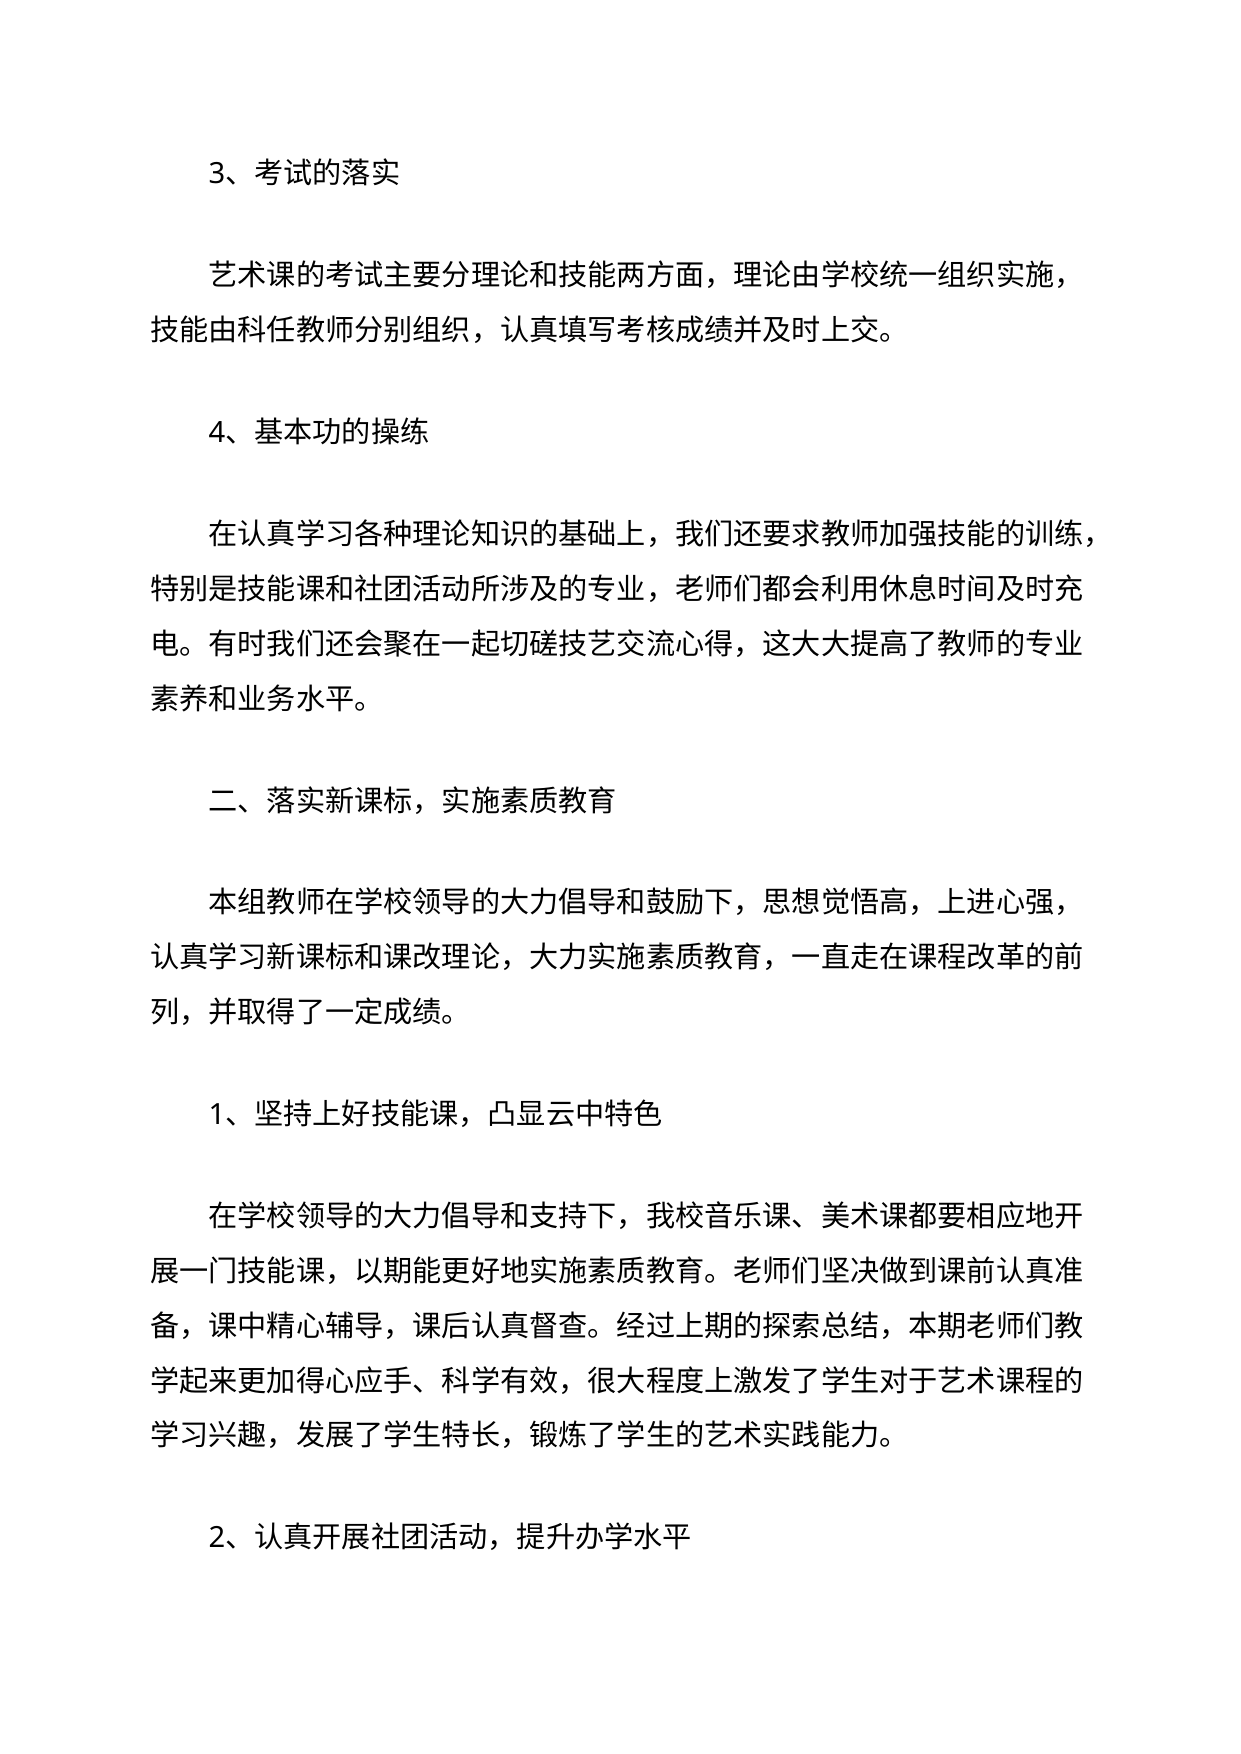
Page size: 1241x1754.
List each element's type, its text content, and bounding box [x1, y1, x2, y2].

text 艺术课的考试主要分理论和技能两方面，理论由学校统一组织实施，技能由科任教师分别组织，认真填写考核成绩并及时上交。 [150, 252, 1090, 349]
text 1、坚持上好技能课，凸显云中特色 [150, 1090, 1090, 1133]
text 在学校领导的大力倡导和支持下，我校音乐课、美术课都要相应地开展一门技能课，以期能更好地实施素质教育。老师们坚决做到课前认真准备，课中精心辅导，课后认真督查。经过上期的探索总结，本期老师们教学起来更加得心应手、科学有效，很大程度上激发了学生对于艺术课程的学习兴趣，发展了学生特长，锻炼了学生的艺术实践能力。 [150, 1192, 1090, 1454]
text 在认真学习各种理论知识的基础上，我们还要求教师加强技能的训练，特别是技能课和社团活动所涉及的专业，老师们都会利用休息时间及时充电。有时我们还会聚在一起切磋技艺交流心得，这大大提高了教师的专业素养和业务水平。 [150, 511, 1090, 718]
text 本组教师在学校领导的大力倡导和鼓励下，思想觉悟高，上进心强，认真学习新课标和课改理论，大力实施素质教育，一直走在课程改革的前列，并取得了一定成绩。 [150, 879, 1090, 1031]
text 4、基本功的操练 [150, 409, 1090, 451]
text 二、落实新课标，实施素质教育 [150, 777, 1090, 819]
text 2、认真开展社团活动，提升办学水平 [150, 1514, 1090, 1556]
text 3、考试的落实 [150, 150, 1090, 192]
